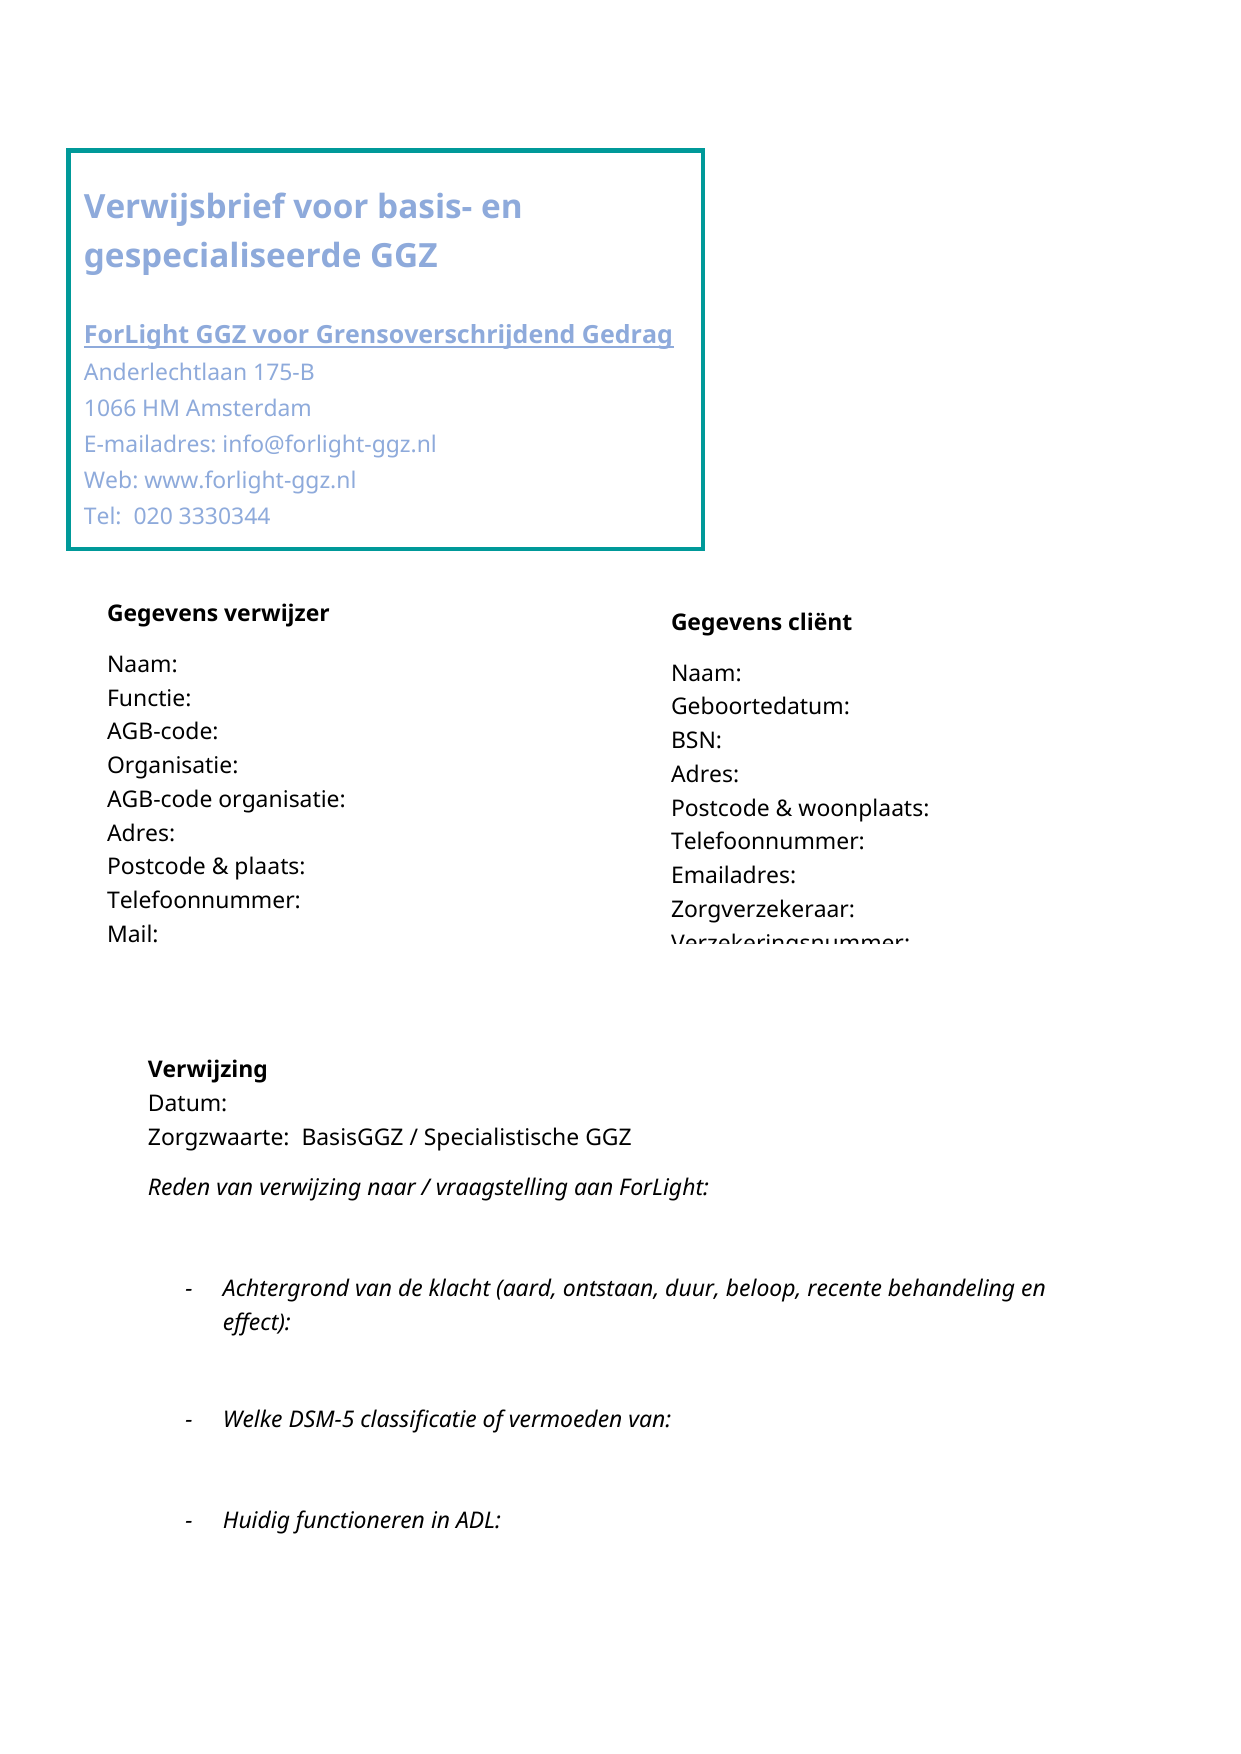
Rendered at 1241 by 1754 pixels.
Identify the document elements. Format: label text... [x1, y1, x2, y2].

list Huidig functioneren in ADL: [185, 1504, 1093, 1535]
text Verwijzing Datum: Zorgzwaarte: BasisGGZ / Specialistische GGZ [148, 1053, 1093, 1152]
list Achtergrond van de klacht (aard, ontstaan, duur, beloop, recente behandeling en effect): [185, 1272, 1093, 1367]
text Reden van verwijzing naar / vraagstelling aan ForLight: [148, 1171, 1093, 1202]
list Welke DSM-5 classificatie of vermoeden van: [185, 1403, 1093, 1434]
